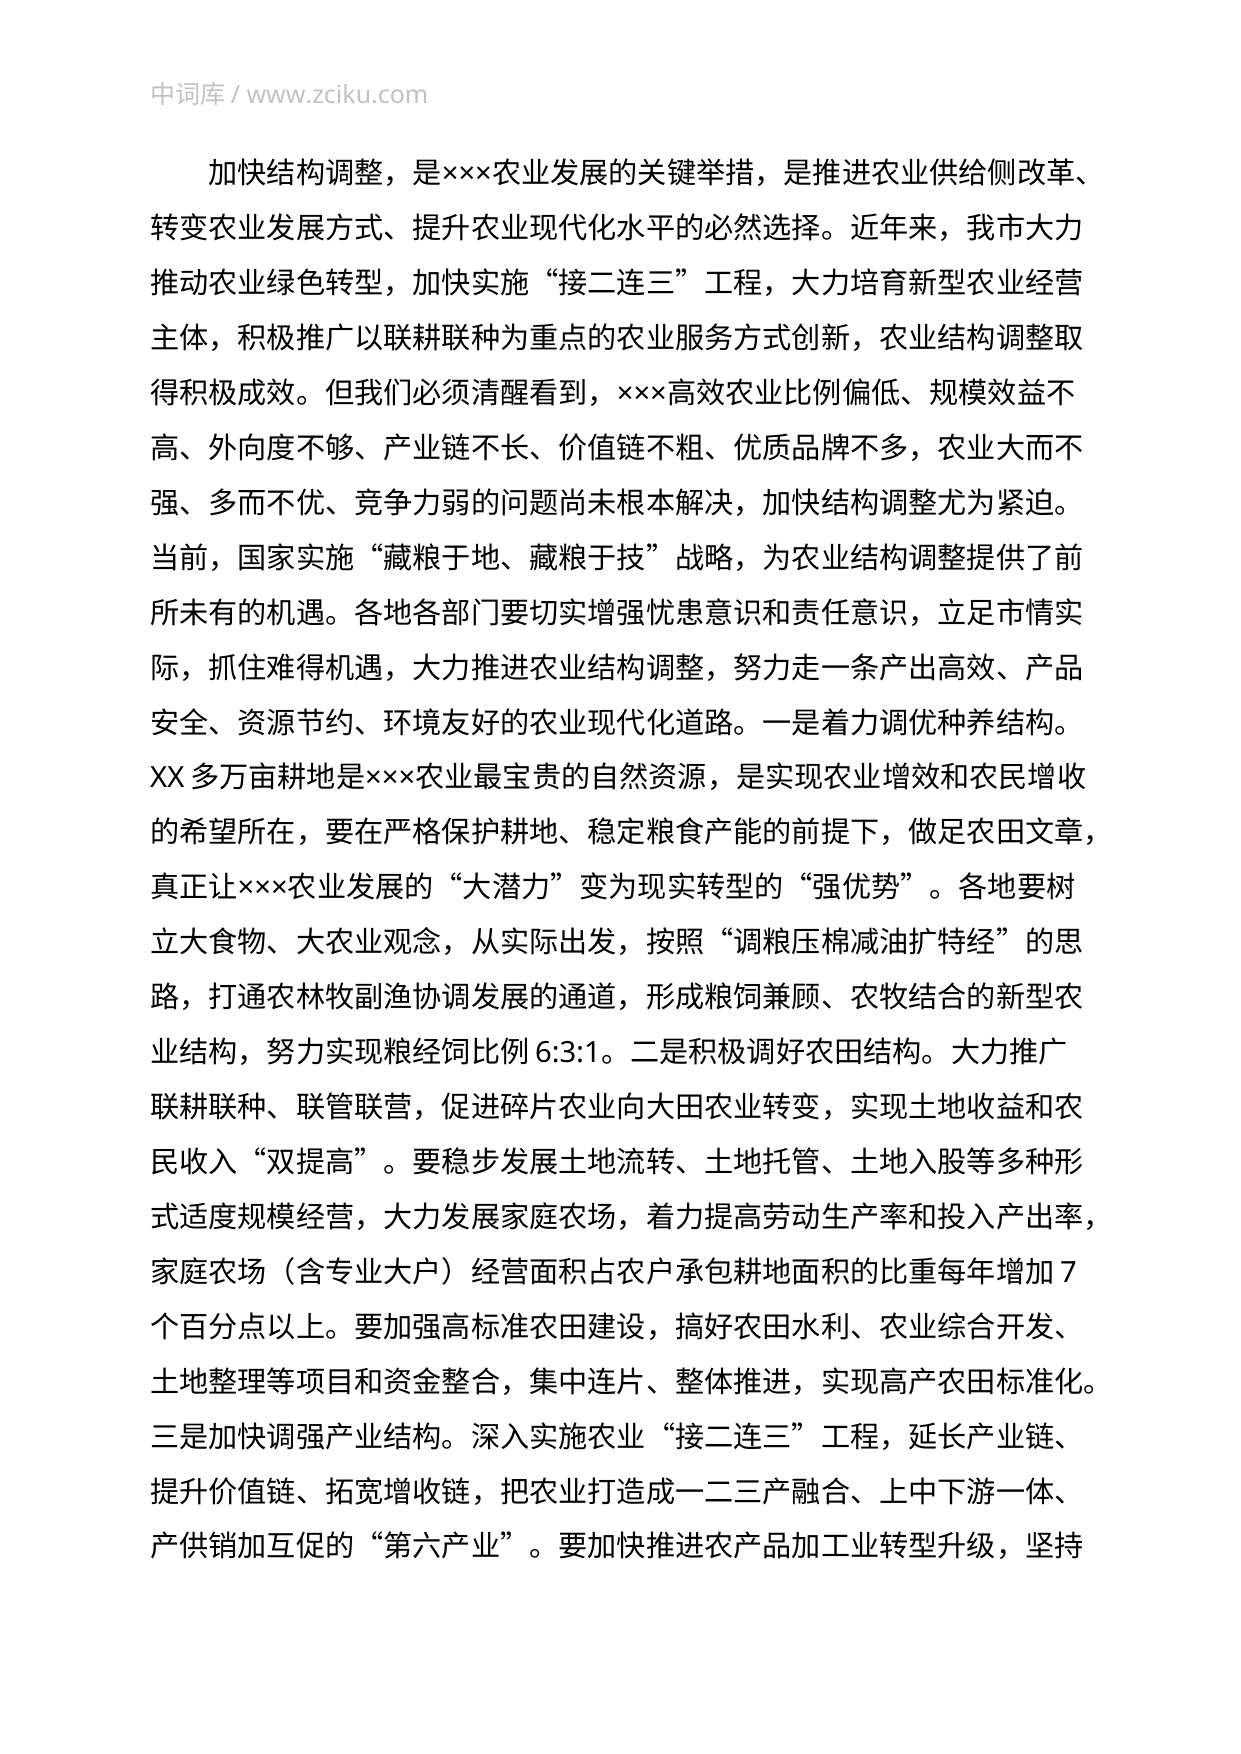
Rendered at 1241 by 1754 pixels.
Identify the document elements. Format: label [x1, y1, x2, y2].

text [150, 150, 1090, 1565]
